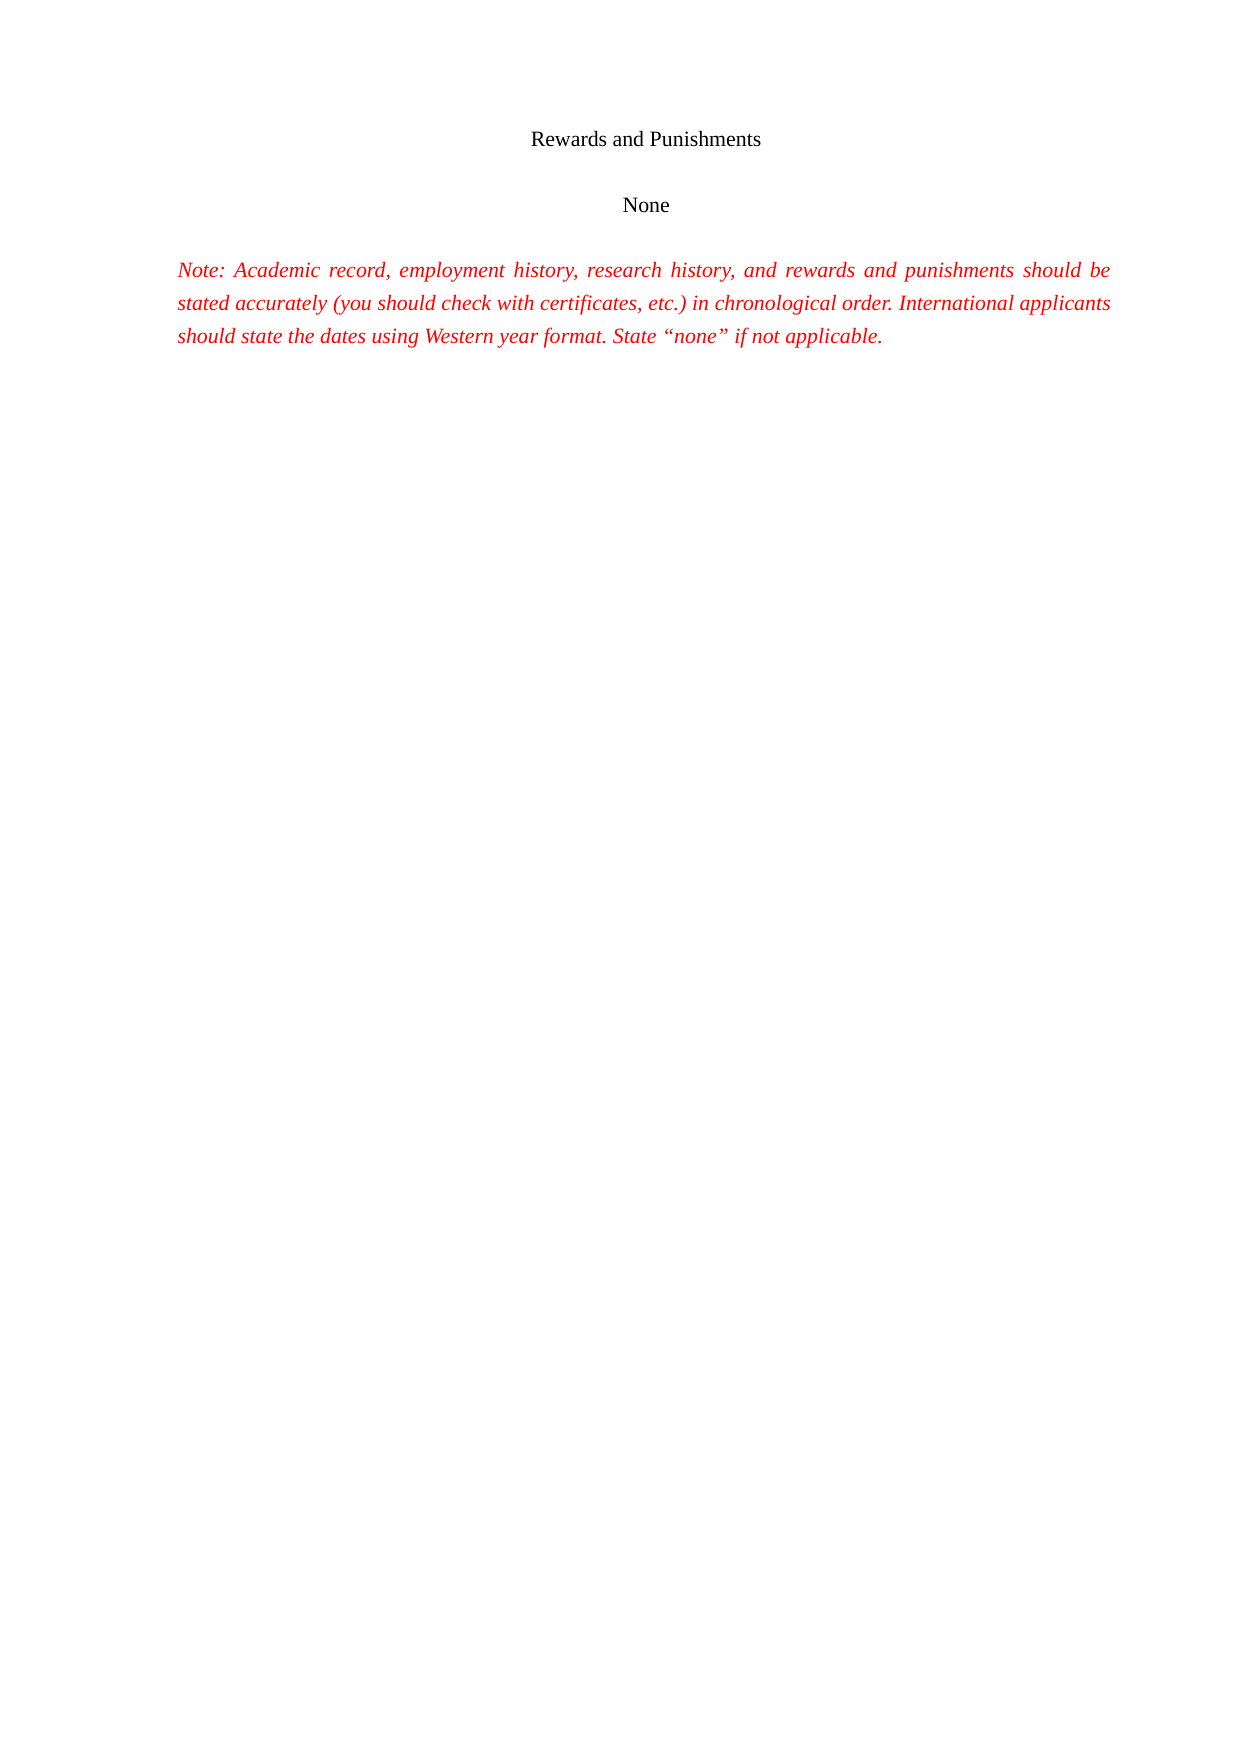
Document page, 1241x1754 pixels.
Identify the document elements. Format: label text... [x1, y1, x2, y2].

text None [177, 188, 1114, 221]
text Note: Academic record, employment history, research history, and rewards and punishments should be stated accurately (you should check with certificates, etc.) in chronological order. International applicants should state the dates using Western year format. State “none” if not applicable. [177, 253, 1114, 352]
text Rewards and Punishments [177, 122, 1114, 155]
